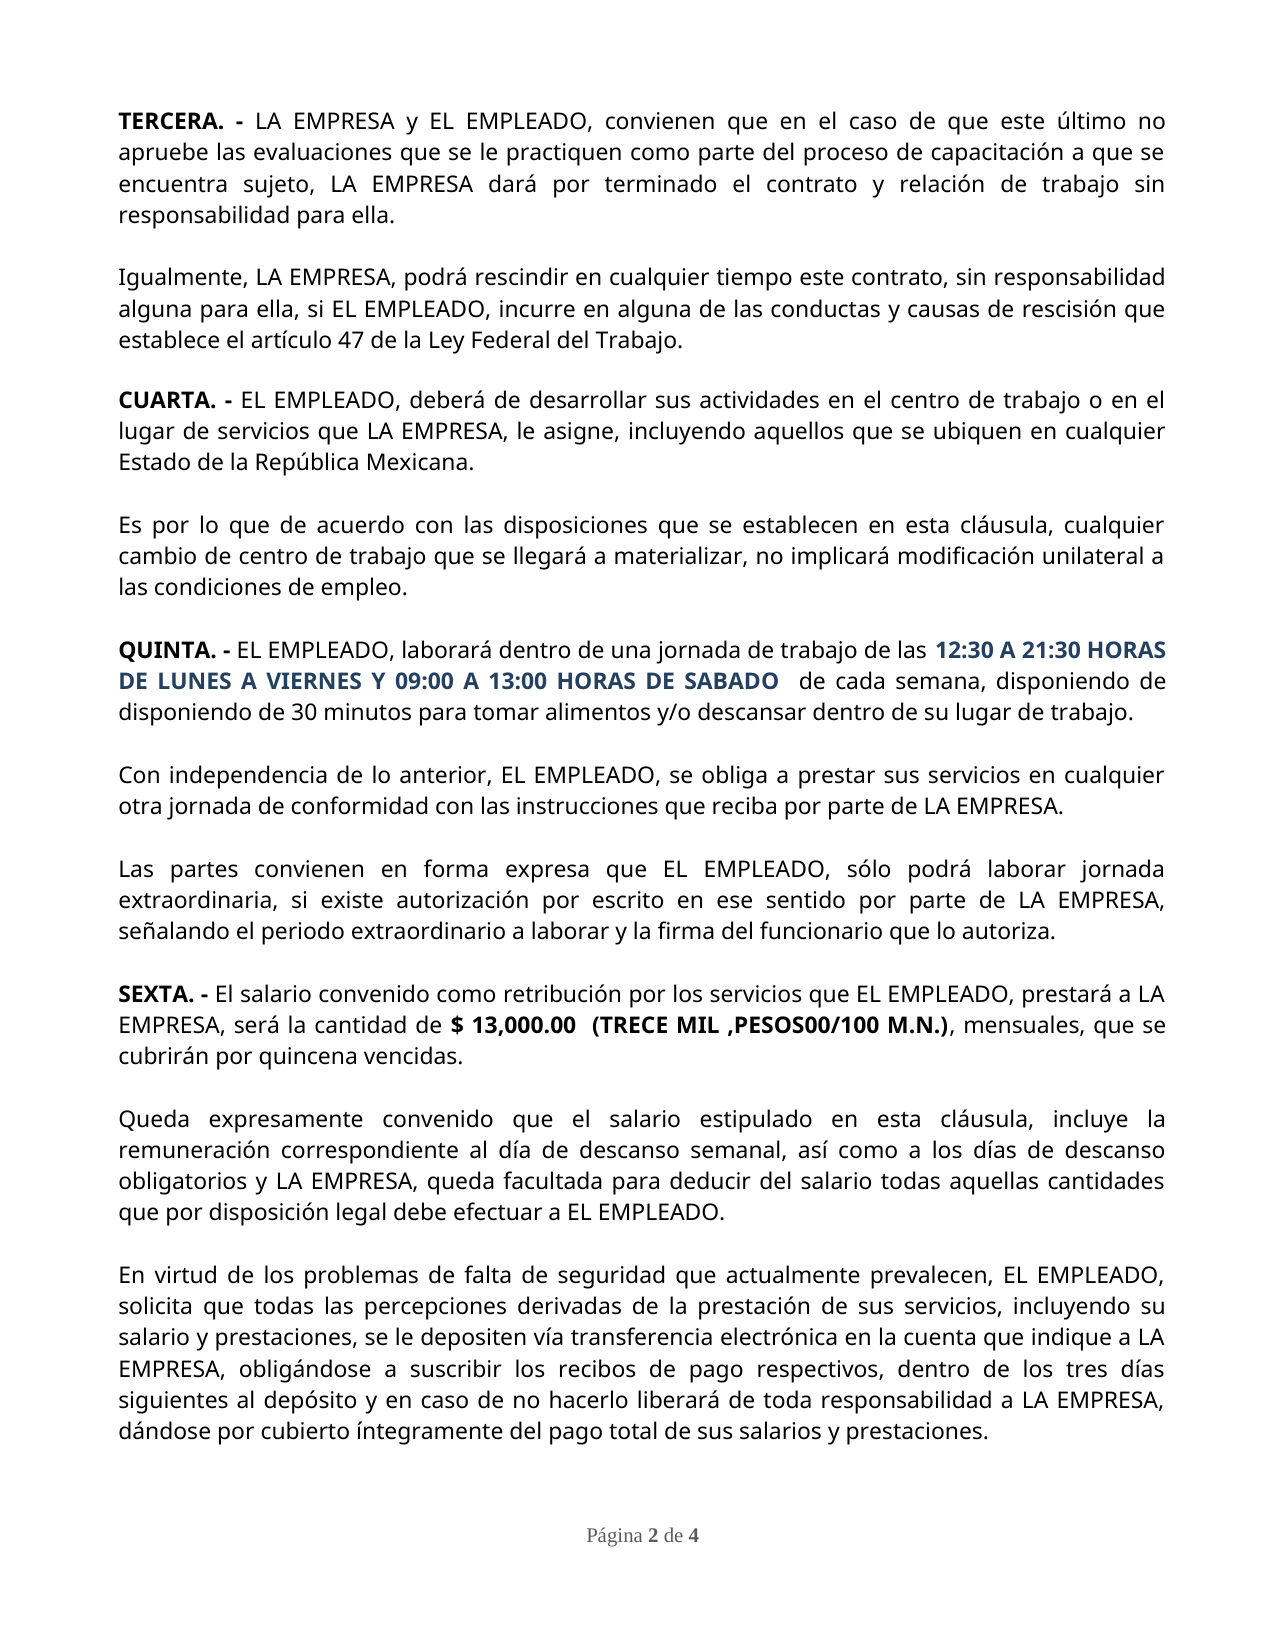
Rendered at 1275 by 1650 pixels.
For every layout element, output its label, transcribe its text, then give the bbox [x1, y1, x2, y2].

text QUINTA. - EL EMPLEADO, laborará dentro de una jornada de trabajo de las 12:30 A 21:30 HORAS DE LUNES A VIERNES Y 09:00 A 13:00 HORAS DE SABADO de cada semana, disponiendo de disponiendo de 30 minutos para tomar alimentos y/o descansar dentro de su lugar de trabajo. [118, 634, 1167, 728]
text En virtud de los problemas de falta de seguridad que actualmente prevalecen, EL EMPLEADO, solicita que todas las percepciones derivadas de la prestación de sus servicios, incluyendo su salario y prestaciones, se le depositen vía transferencia electrónica en la cuenta que indique a LA EMPRESA, obligándose a suscribir los recibos de pago respectivos, dentro de los tres días siguientes al depósito y en caso de no hacerlo liberará de toda responsabilidad a LA EMPRESA, dándose por cubierto íntegramente del pago total de sus salarios y prestaciones. [118, 1259, 1167, 1446]
text Igualmente, LA EMPRESA, podrá rescindir en cualquier tiempo este contrato, sin responsabilidad alguna para ella, si EL EMPLEADO, incurre en alguna de las conductas y causas de rescisión que establece el artículo 47 de la Ley Federal del Trabajo. [118, 261, 1167, 355]
text SEXTA. - El salario convenido como retribución por los servicios que EL EMPLEADO, prestará a LA EMPRESA, será la cantidad de $ 13,000.00 (TRECE MIL ,PESOS00/100 M.N.), mensuales, que se cubrirán por quincena vencidas. [118, 978, 1167, 1071]
text Queda expresamente convenido que el salario estipulado en esta cláusula, incluye la remuneración correspondiente al día de descanso semanal, así como a los días de descanso obligatorios y LA EMPRESA, queda facultada para deducir del salario todas aquellas cantidades que por disposición legal debe efectuar a EL EMPLEADO. [118, 1103, 1167, 1228]
text Con independencia de lo anterior, EL EMPLEADO, se obliga a prestar sus servicios en cualquier otra jornada de conformidad con las instrucciones que reciba por parte de LA EMPRESA. [118, 759, 1167, 821]
text Las partes convienen en forma expresa que EL EMPLEADO, sólo podrá laborar jornada extraordinaria, si existe autorización por escrito en ese sentido por parte de LA EMPRESA, señalando el periodo extraordinario a laborar y la firma del funcionario que lo autoriza. [118, 853, 1167, 946]
text CUARTA. - EL EMPLEADO, deberá de desarrollar sus actividades en el centro de trabajo o en el lugar de servicios que LA EMPRESA, le asigne, incluyendo aquellos que se ubiquen en cualquier Estado de la República Mexicana. [118, 384, 1167, 478]
text TERCERA. - LA EMPRESA y EL EMPLEADO, convienen que en el caso de que este último no apruebe las evaluaciones que se le practiquen como parte del proceso de capacitación a que se encuentra sujeto, LA EMPRESA dará por terminado el contrato y relación de trabajo sin responsabilidad para ella. [118, 105, 1167, 230]
text Es por lo que de acuerdo con las disposiciones que se establecen en esta cláusula, cualquier cambio de centro de trabajo que se llegará a materializar, no implicará modificación unilateral a las condiciones de empleo. [118, 509, 1167, 603]
